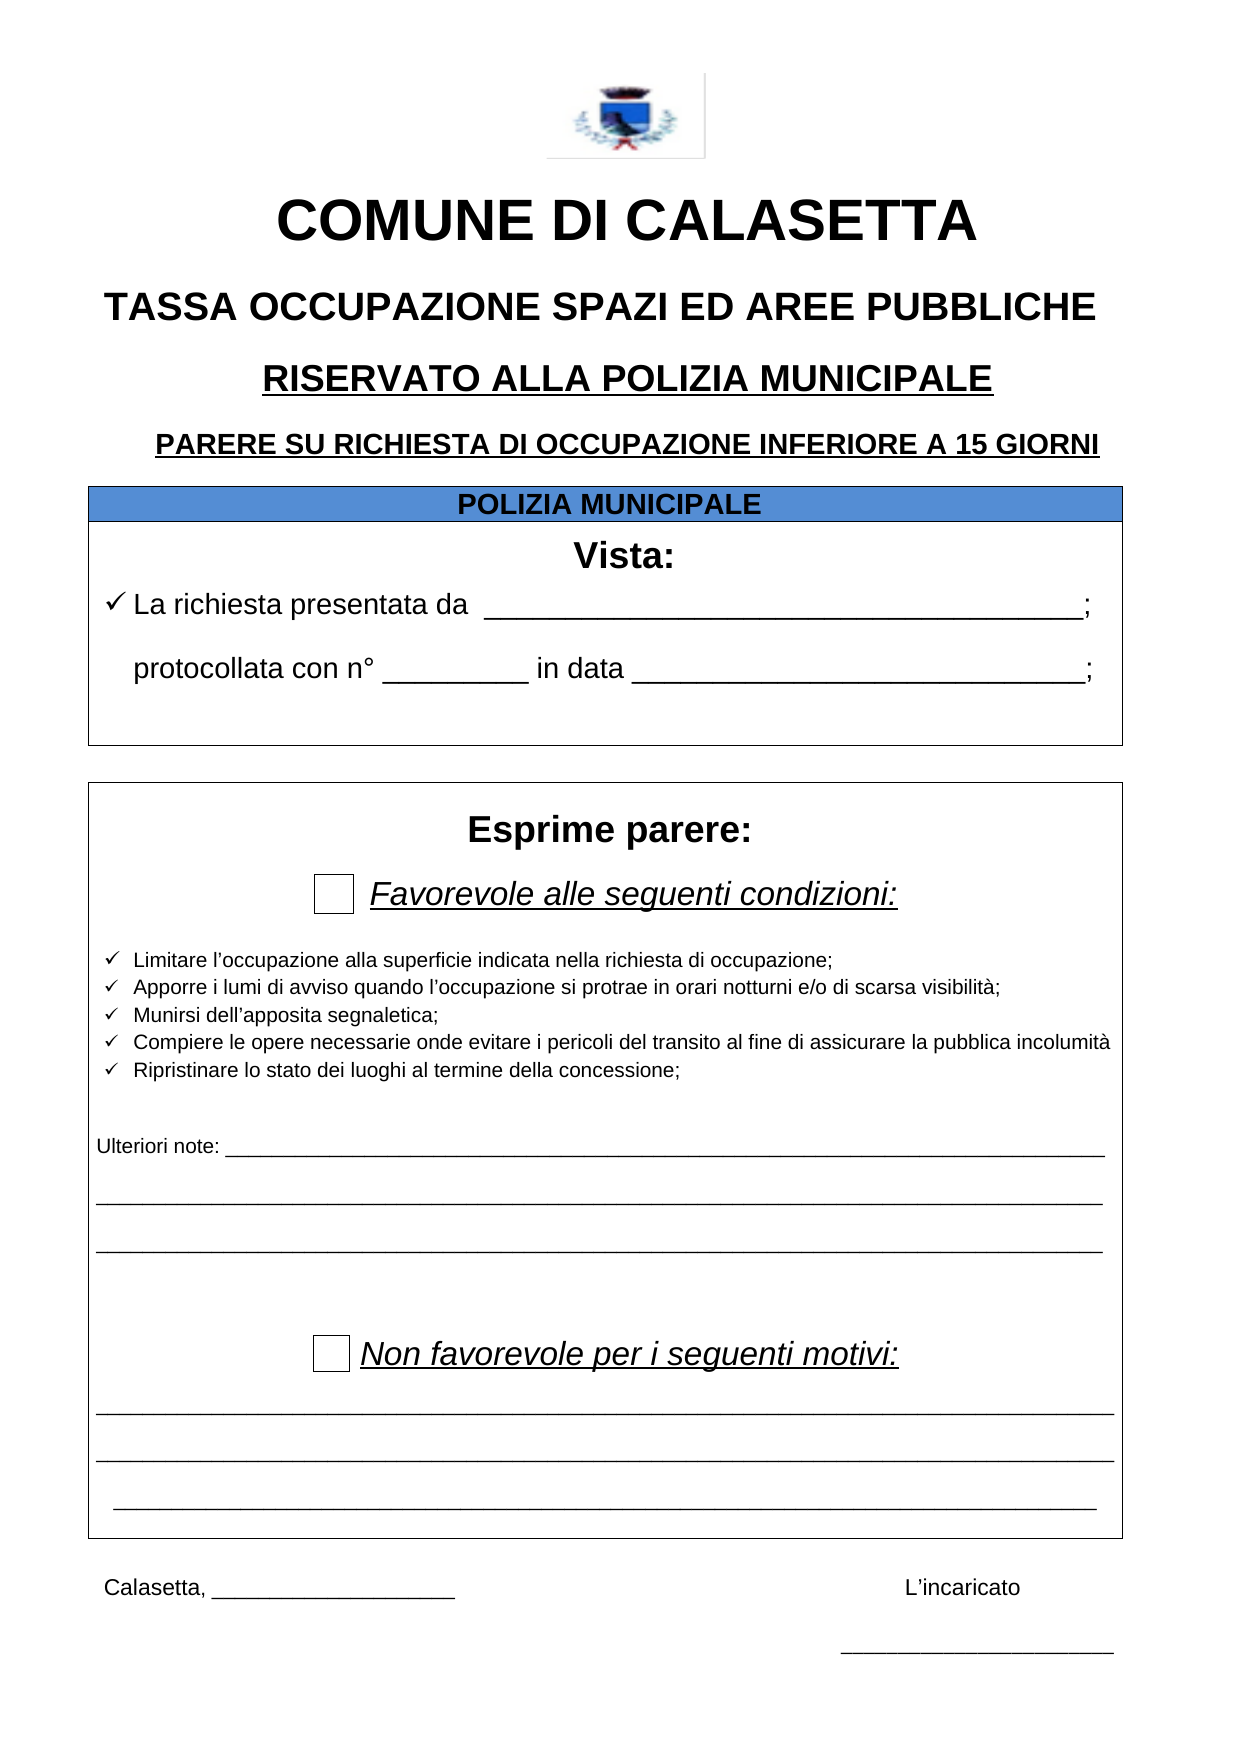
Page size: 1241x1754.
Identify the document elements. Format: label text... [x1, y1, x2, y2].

text ________________________ [103, 1629, 1152, 1657]
table_header Esprime parere: Favorevole alle seguenti condizioni: Limitare l’occupazione alla superficie indicata nella richiesta di occupazione; Apporre i lumi di avviso quando l’occupazione si protrae in orari notturni e/o di scarsa visibilità; Munirsi dell’apposita segnaletica; Compiere le opere necessarie onde evitare i pericoli del transito al fine di assicurare la pubblica incolumità Ripristinare lo stato dei luoghi al termine della concessione; Ulteriori note: ____________________________________________________________________________ _______________________________________________________________________________________ _______________________________________________________________________________________ Non favorevole per i seguenti motivi: _____________________________________________________________________________________________________________________________________________________________________________________________________________________________________________________________________ [89, 783, 1122, 1537]
text TASSA OCCUPAZIONE SPAZI ED AREE PUBBLICHE [103, 283, 1152, 329]
text Calasetta, _____________________ L’incaricato [103, 1574, 1152, 1601]
picture [546, 73, 709, 161]
table_cell Vista: La richiesta presentata da _____________________________________; protocollata con n° _________ in data ____________________________; [89, 522, 1122, 745]
text RISERVATO ALLA POLIZIA MUNICIPALE [103, 356, 1152, 399]
text COMUNE DI CALASETTA [103, 185, 1152, 252]
table_header POLIZIA MUNICIPALE [89, 487, 1122, 521]
text PARERE SU RICHIESTA DI OCCUPAZIONE INFERIORE A 15 GIORNI [103, 427, 1152, 460]
